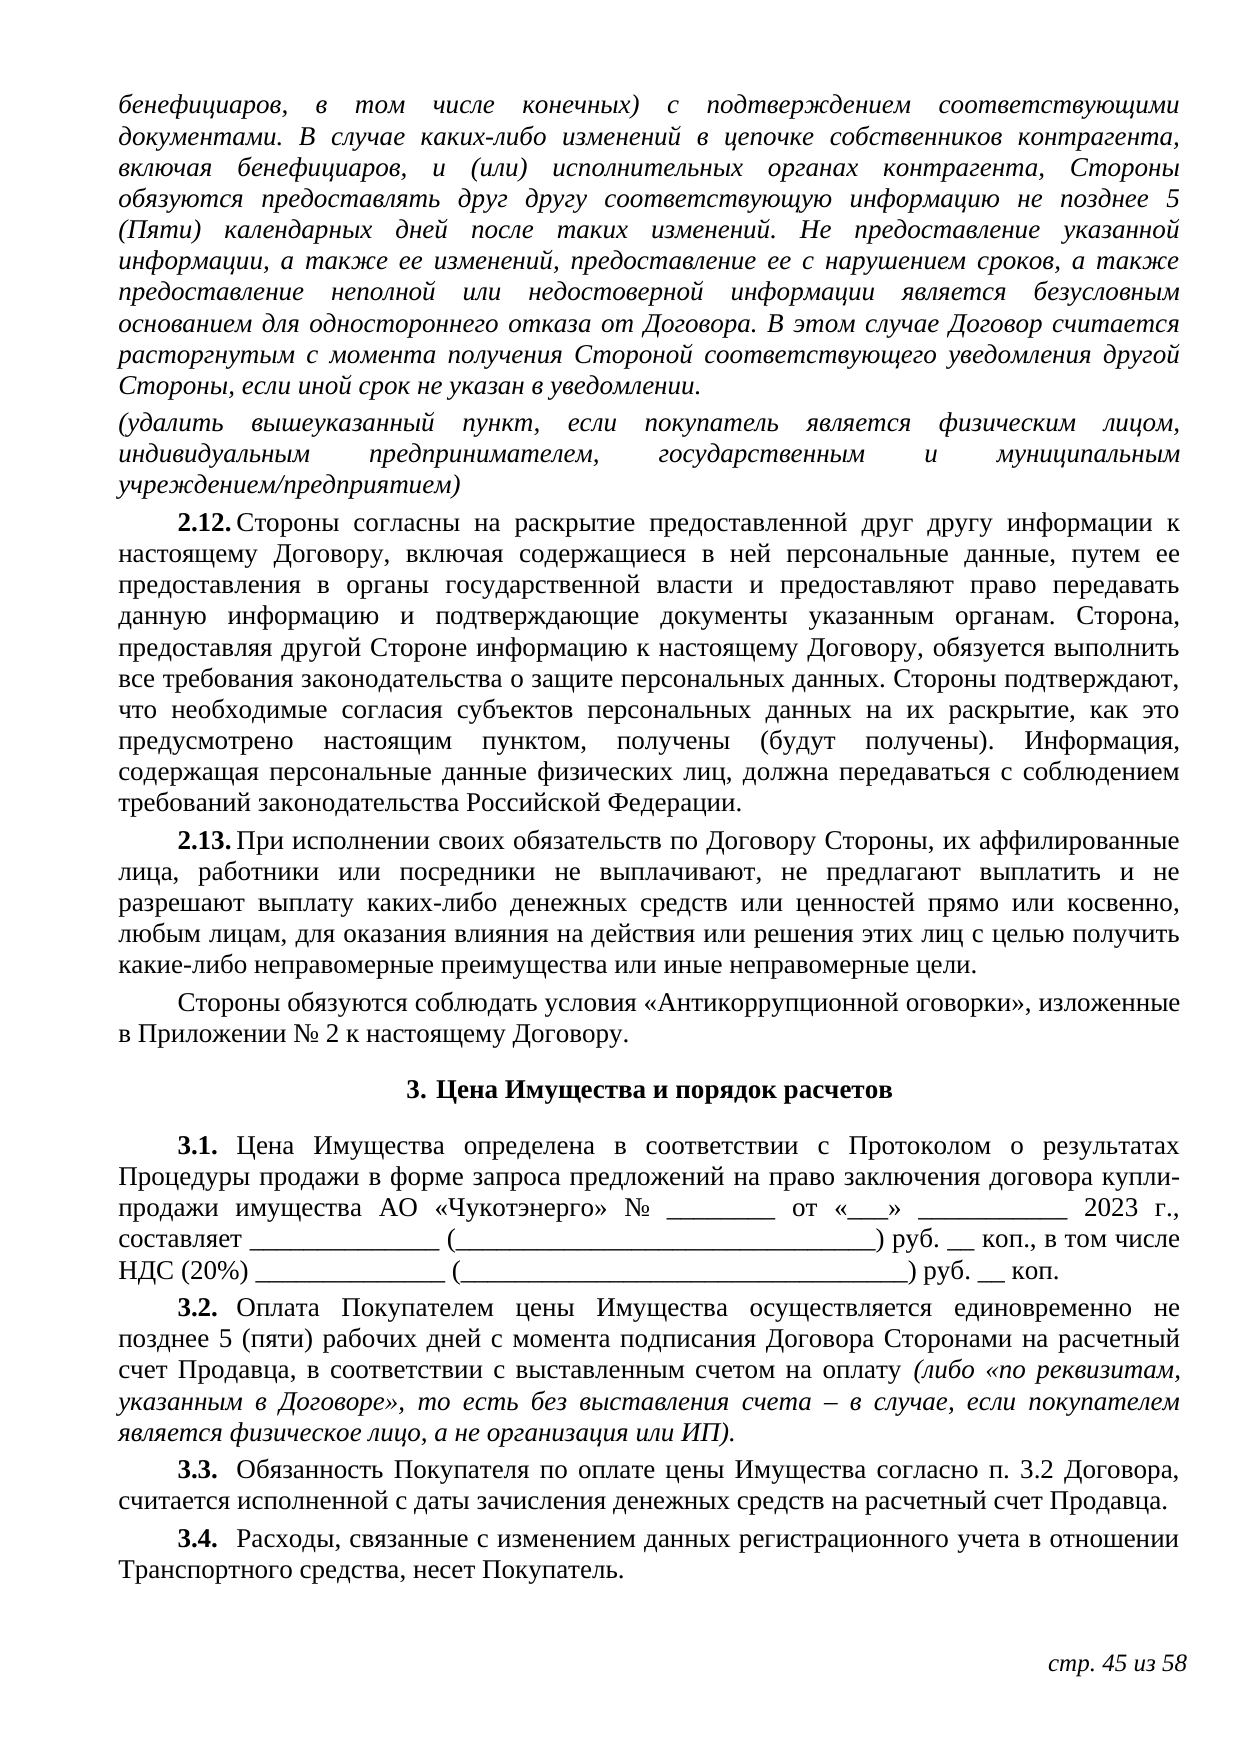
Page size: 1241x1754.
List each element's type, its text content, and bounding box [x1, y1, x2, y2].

list Оплата Покупателем цены Имущества осуществляется единовременно не позднее 5 (пяти) рабочих дней с момента подписания Договора Сторонами на расчетный счет Продавца, в соответствии с выставленным счетом на оплату (либо «по реквизитам, указанным в Договоре», то есть без выставления счета – в случае, если покупателем является физическое лицо, а не организация или ИП). [118, 1291, 1181, 1447]
list При исполнении своих обязательств по Договору Стороны, их аффилированные лица, работники или посредники не выплачивают, не предлагают выплатить и не разрешают выплату каких-либо денежных средств или ценностей прямо или косвенно, любым лицам, для оказания влияния на действия или решения этих лиц с целью получить какие-либо неправомерные преимущества или иные неправомерные цели. [118, 824, 1181, 979]
list Цена Имущества и порядок расчетов [118, 1073, 1181, 1104]
list Расходы, связанные с изменением данных регистрационного учета в отношении Транспортного средства, несет Покупатель. [118, 1522, 1181, 1584]
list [118, 89, 1181, 400]
list Обязанность Покупателя по оплате цены Имущества согласно п. 3.2 Договора, считается исполненной с даты зачисления денежных средств на расчетный счет Продавца. [118, 1453, 1181, 1515]
list Цена Имущества определена в соответствии с Протоколом о результатах Процедуры продажи в форме запроса предложений на право заключения договора купли-продажи имущества АО «Чукотэнерго» № ________ от «___» ___________ 2023 г., составляет ______________ (_______________________________) руб. __ коп., в том числе НДС (20%) ______________ (_________________________________) руб. __ коп. [118, 1129, 1181, 1285]
text Стороны обязуются соблюдать условия «Антикоррупционной оговорки», изложенные в Приложении № 2 к настоящему Договору. [118, 986, 1181, 1048]
list Стороны согласны на раскрытие предоставленной друг другу информации к настоящему Договору, включая содержащиеся в ней персональные данные, путем ее предоставления в органы государственной власти и предоставляют право передавать данную информацию и подтверждающие документы указанным органам. Сторона, предоставляя другой Стороне информацию к настоящему Договору, обязуется выполнить все требования законодательства о защите персональных данных. Стороны подтверждают, что необходимые согласия субъектов персональных данных на их раскрытие, как это предусмотрено настоящим пунктом, получены (будут получены). Информация, содержащая персональные данные физических лиц, должна передаваться с соблюдением требований законодательства Российской Федерации. [118, 506, 1181, 817]
text (удалить вышеуказанный пункт, если покупатель является физическим лицом, индивидуальным предпринимателем, государственным и муниципальным учреждением/предприятием) [118, 406, 1181, 500]
